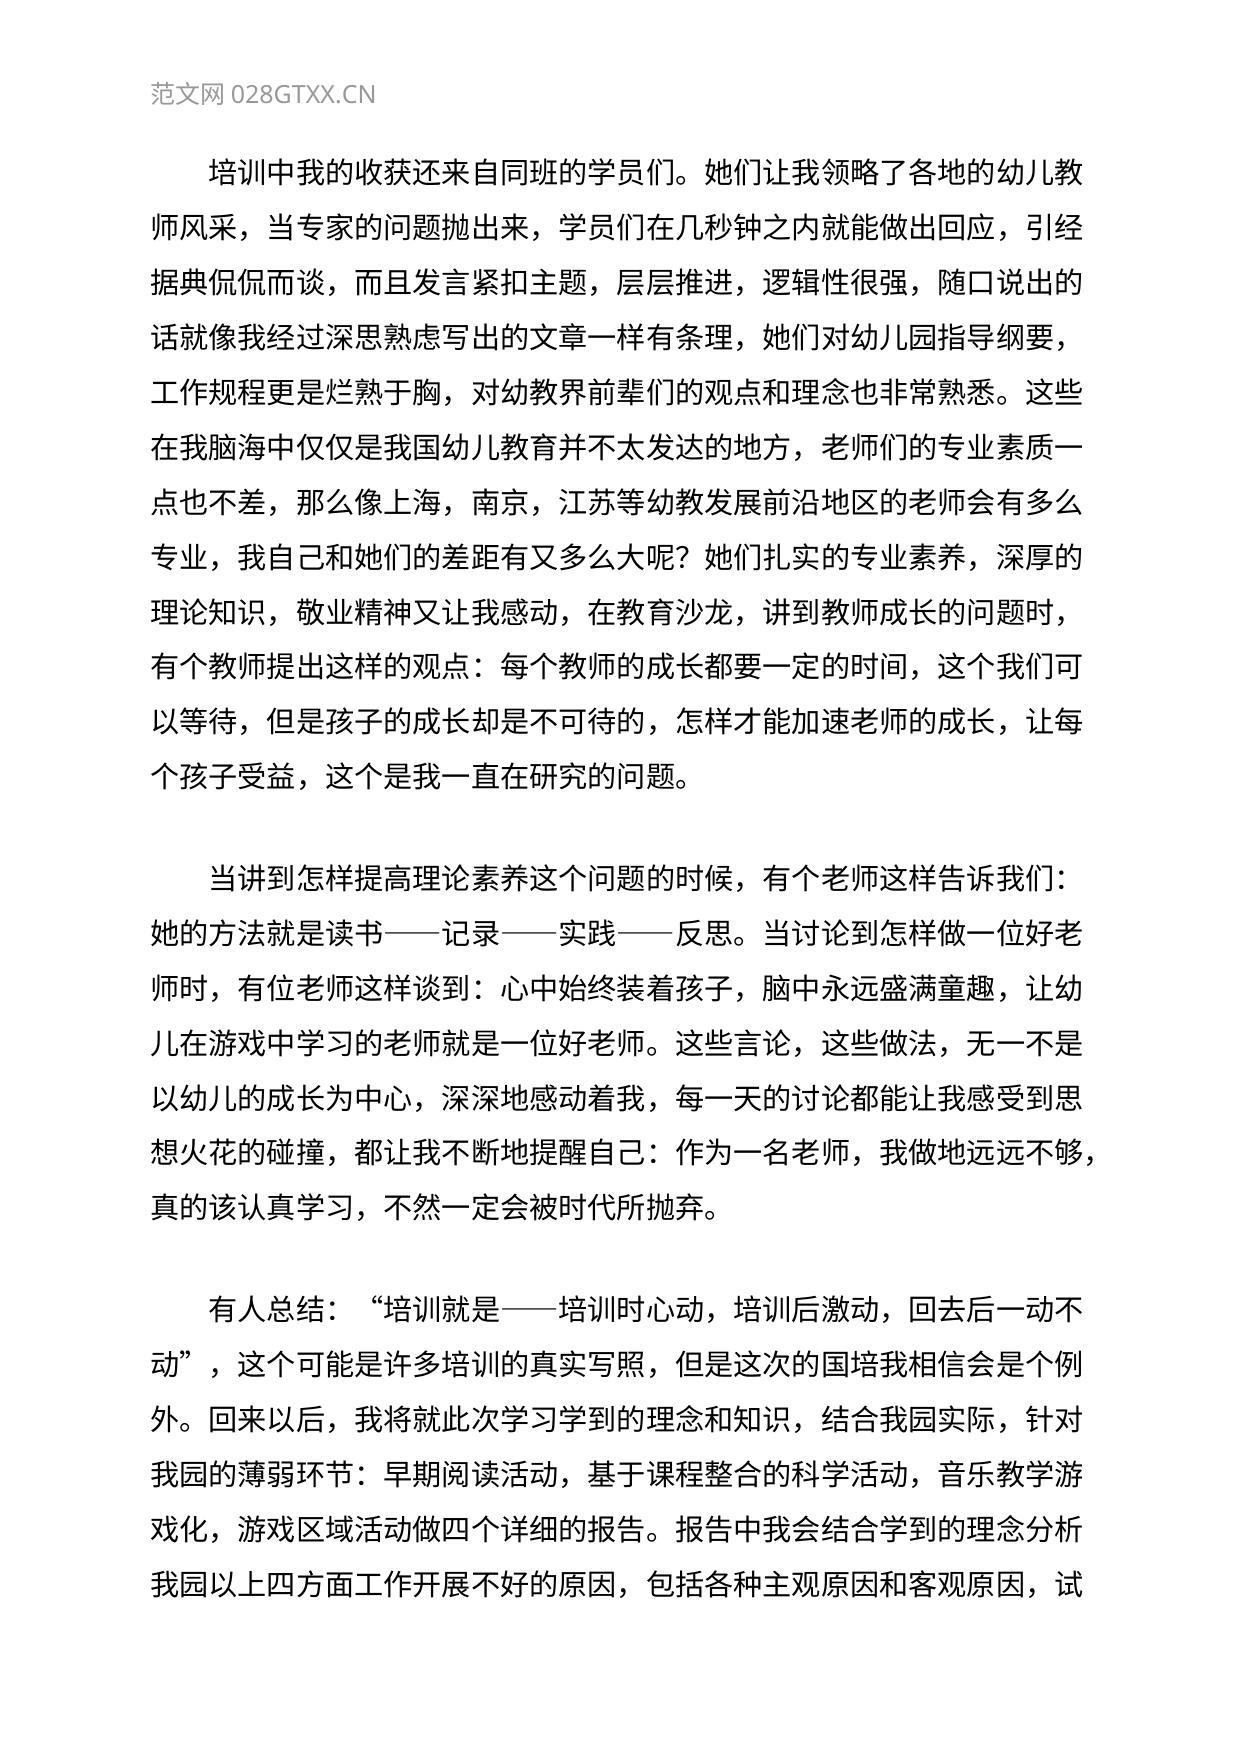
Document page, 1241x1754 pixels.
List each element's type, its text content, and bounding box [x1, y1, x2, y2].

text 当讲到怎样提高理论素养这个问题的时候，有个老师这样告诉我们：她的方法就是读书――记录――实践――反思。当讨论到怎样做一位好老师时，有位老师这样谈到：心中始终装着孩子，脑中永远盛满童趣，让幼儿在游戏中学习的老师就是一位好老师。这些言论，这些做法，无一不是以幼儿的成长为中心，深深地感动着我，每一天的讨论都能让我感受到思想火花的碰撞，都让我不断地提醒自己：作为一名老师，我做地远远不够，真的该认真学习，不然一定会被时代所抛弃。 [150, 856, 1090, 1227]
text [150, 1287, 1090, 1603]
text 培训中我的收获还来自同班的学员们。她们让我领略了各地的幼儿教师风采，当专家的问题抛出来，学员们在几秒钟之内就能做出回应，引经据典侃侃而谈，而且发言紧扣主题，层层推进，逻辑性很强，随口说出的话就像我经过深思熟虑写出的文章一样有条理，她们对幼儿园指导纲要，工作规程更是烂熟于胸，对幼教界前辈们的观点和理念也非常熟悉。这些在我脑海中仅仅是我国幼儿教育并不太发达的地方，老师们的专业素质一点也不差，那么像上海，南京，江苏等幼教发展前沿地区的老师会有多么专业，我自己和她们的差距有又多么大呢？她们扎实的专业素养，深厚的理论知识，敬业精神又让我感动，在教育沙龙，讲到教师成长的问题时，有个教师提出这样的观点：每个教师的成长都要一定的时间，这个我们可以等待，但是孩子的成长却是不可待的，怎样才能加速老师的成长，让每个孩子受益，这个是我一直在研究的问题。 [150, 150, 1090, 796]
